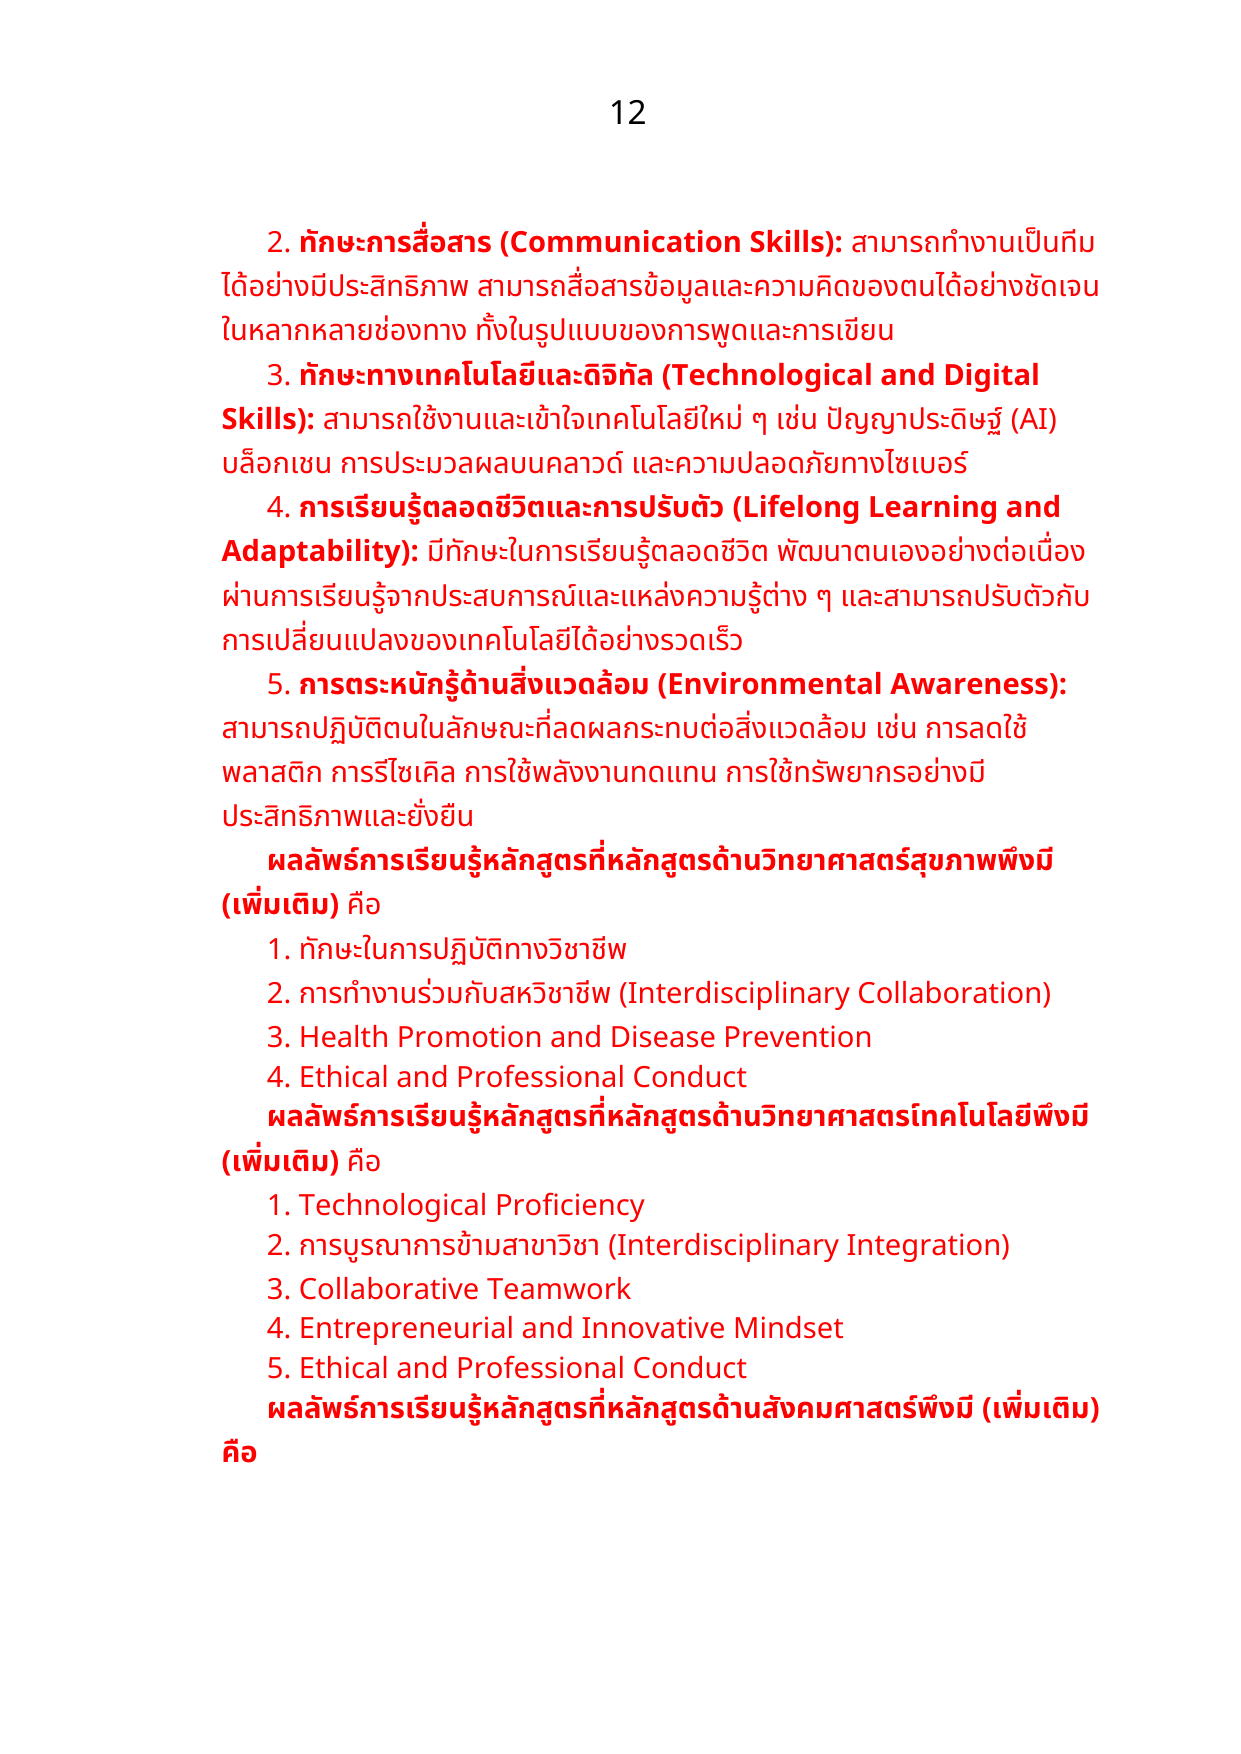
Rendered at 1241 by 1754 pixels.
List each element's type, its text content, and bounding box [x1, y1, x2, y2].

text 3. Collaborative Teamwork [221, 1268, 1107, 1308]
text 4. การเรียนรู้ตลอดชีวิตและการปรับตัว (Lifelong Learning and Adaptability): มีทักษะในการเรียนรู้ตลอดชีวิต พัฒนาตนเองอย่างต่อเนื่องผ่านการเรียนรู้จากประสบการณ์และแหล่งความรู้ต่าง ๆ และสามารถปรับตัวกับการเปลี่ยนแปลงของเทคโนโลยีได้อย่างรวดเร็ว [221, 486, 1107, 663]
text 1. Technological Proficiency [221, 1184, 1107, 1224]
text 5. Ethical and Professional Conduct [221, 1347, 1107, 1387]
text 1. ทักษะในการปฏิบัติทางวิชาชีพ [221, 928, 1107, 972]
text 3. Health Promotion and Disease Prevention [221, 1016, 1107, 1056]
text 4. Ethical and Professional Conduct [221, 1056, 1107, 1096]
text 2. ทักษะการสื่อสาร (Communication Skills): สามารถทำงานเป็นทีมได้อย่างมีประสิทธิภาพ สามารถสื่อสารข้อมูลและความคิดของตนได้อย่างชัดเจนในหลากหลายช่องทาง ทั้งในรูปแบบของการพูดและการเขียน [221, 221, 1107, 354]
text ผลลัพธ์การเรียนรู้หลักสูตรที่หลักสูตรด้านสังคมศาสตร์พึงมี (เพิ่มเติม) คือ [221, 1387, 1107, 1476]
text 4. Entrepreneurial and Innovative Mindset [221, 1308, 1107, 1347]
text 5. การตระหนักรู้ด้านสิ่งแวดล้อม (Environmental Awareness): สามารถปฏิบัติตนในลักษณะที่ลดผลกระทบต่อสิ่งแวดล้อม เช่น การลดใช้พลาสติก การรีไซเคิล การใช้พลังงานทดแทน การใช้ทรัพยากรอย่างมีประสิทธิภาพและยั่งยืน [221, 663, 1107, 839]
text 3. ทักษะทางเทคโนโลยีและดิจิทัล (Technological and Digital Skills): สามารถใช้งานและเข้าใจเทคโนโลยีใหม่ ๆ เช่น ปัญญาประดิษฐ์ (AI) บล็อกเชน การประมวลผลบนคลาวด์ และความปลอดภัยทางไซเบอร์ [221, 354, 1107, 486]
text 2. การทำงานร่วมกับสหวิชาชีพ (Interdisciplinary Collaboration) [221, 972, 1107, 1016]
text ผลลัพธ์การเรียนรู้หลักสูตรที่หลักสูตรด้านวิทยาศาสตรเ์ทคโนโลยีพึงมี (เพิ่มเติม) คือ [221, 1096, 1107, 1184]
text 2. การบูรณาการข้ามสาขาวิชา (Interdisciplinary Integration) [221, 1224, 1107, 1268]
text ผลลัพธ์การเรียนรู้หลักสูตรที่หลักสูตรด้านวิทยาศาสตร์สุขภาพพึงมี (เพิ่มเติม) คือ [221, 839, 1107, 928]
